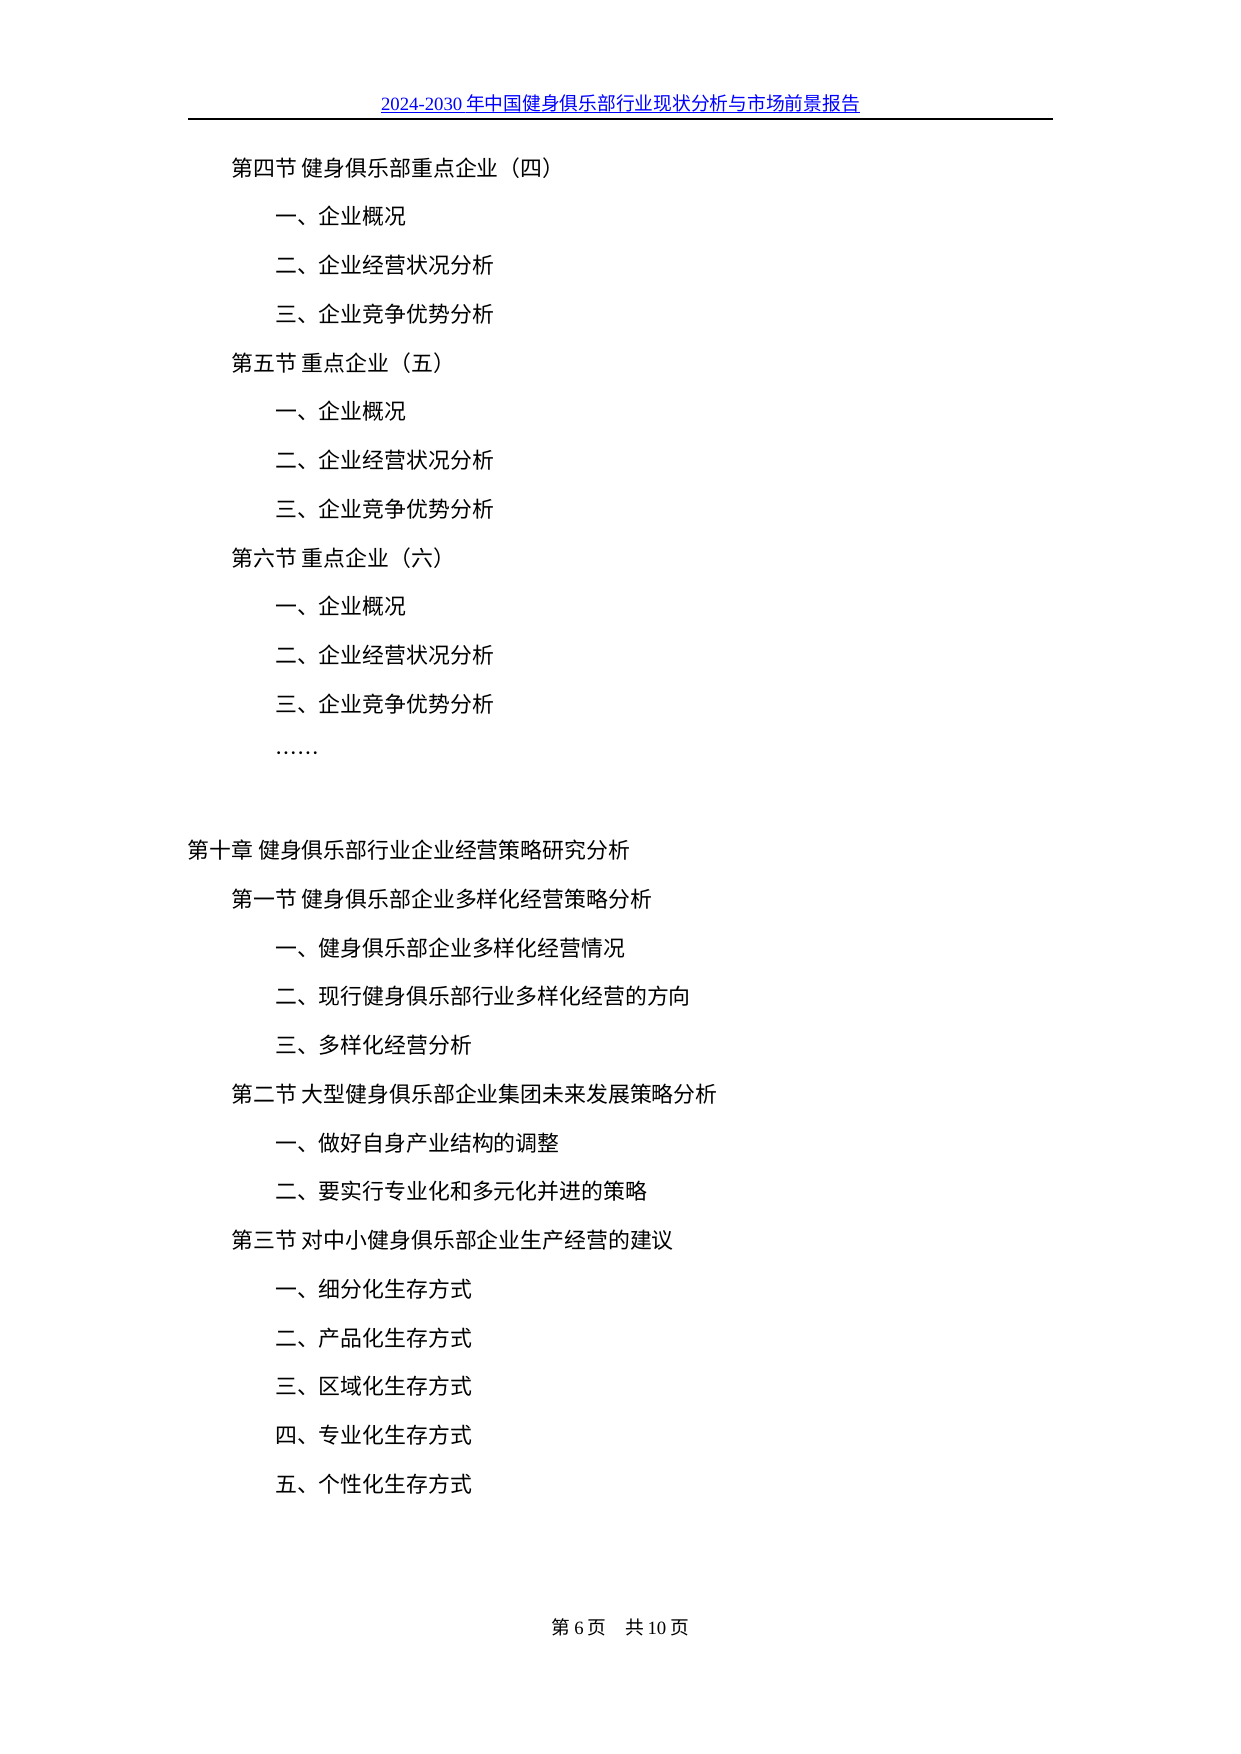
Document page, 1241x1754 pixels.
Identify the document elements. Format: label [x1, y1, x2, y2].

text [187, 150, 1053, 1499]
